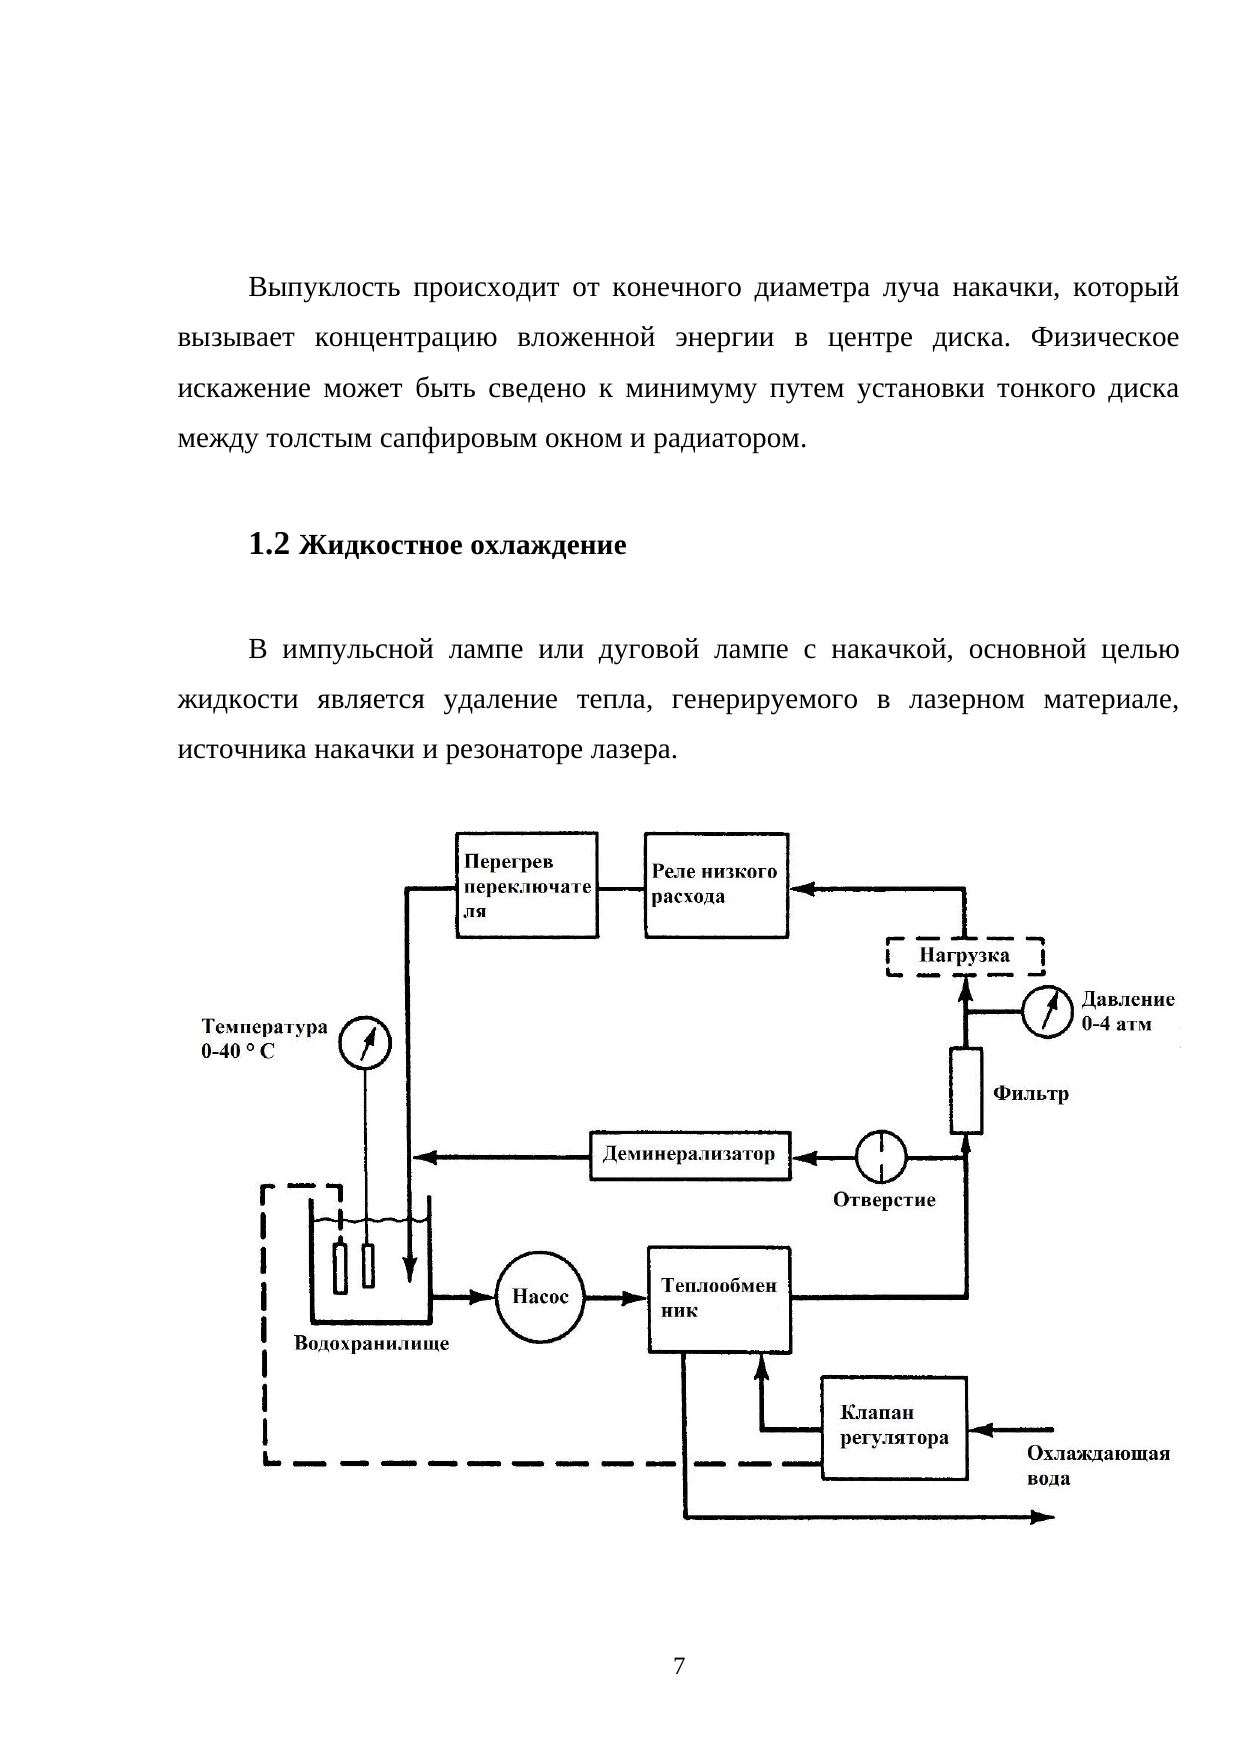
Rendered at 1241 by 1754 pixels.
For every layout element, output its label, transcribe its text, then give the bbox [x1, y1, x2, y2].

text Выпуклость происходит от конечного диаметра луча накачки, который вызывает концентрацию вложенной энергии в центре диска. Физическое искажение может быть сведено к минимуму путем установки тонкого диска между толстым сапфировым окном и радиатором. [177, 269, 1181, 453]
text В импульсной лампе или дуговой лампе с накачкой, основной целью жидкости является удаление тепла, генерируемого в лазерном материале, источника накачки и резонаторе лазера. [177, 631, 1181, 765]
picture [177, 831, 1181, 1525]
text 1.2 Жидкостное охлаждение [177, 523, 1181, 561]
